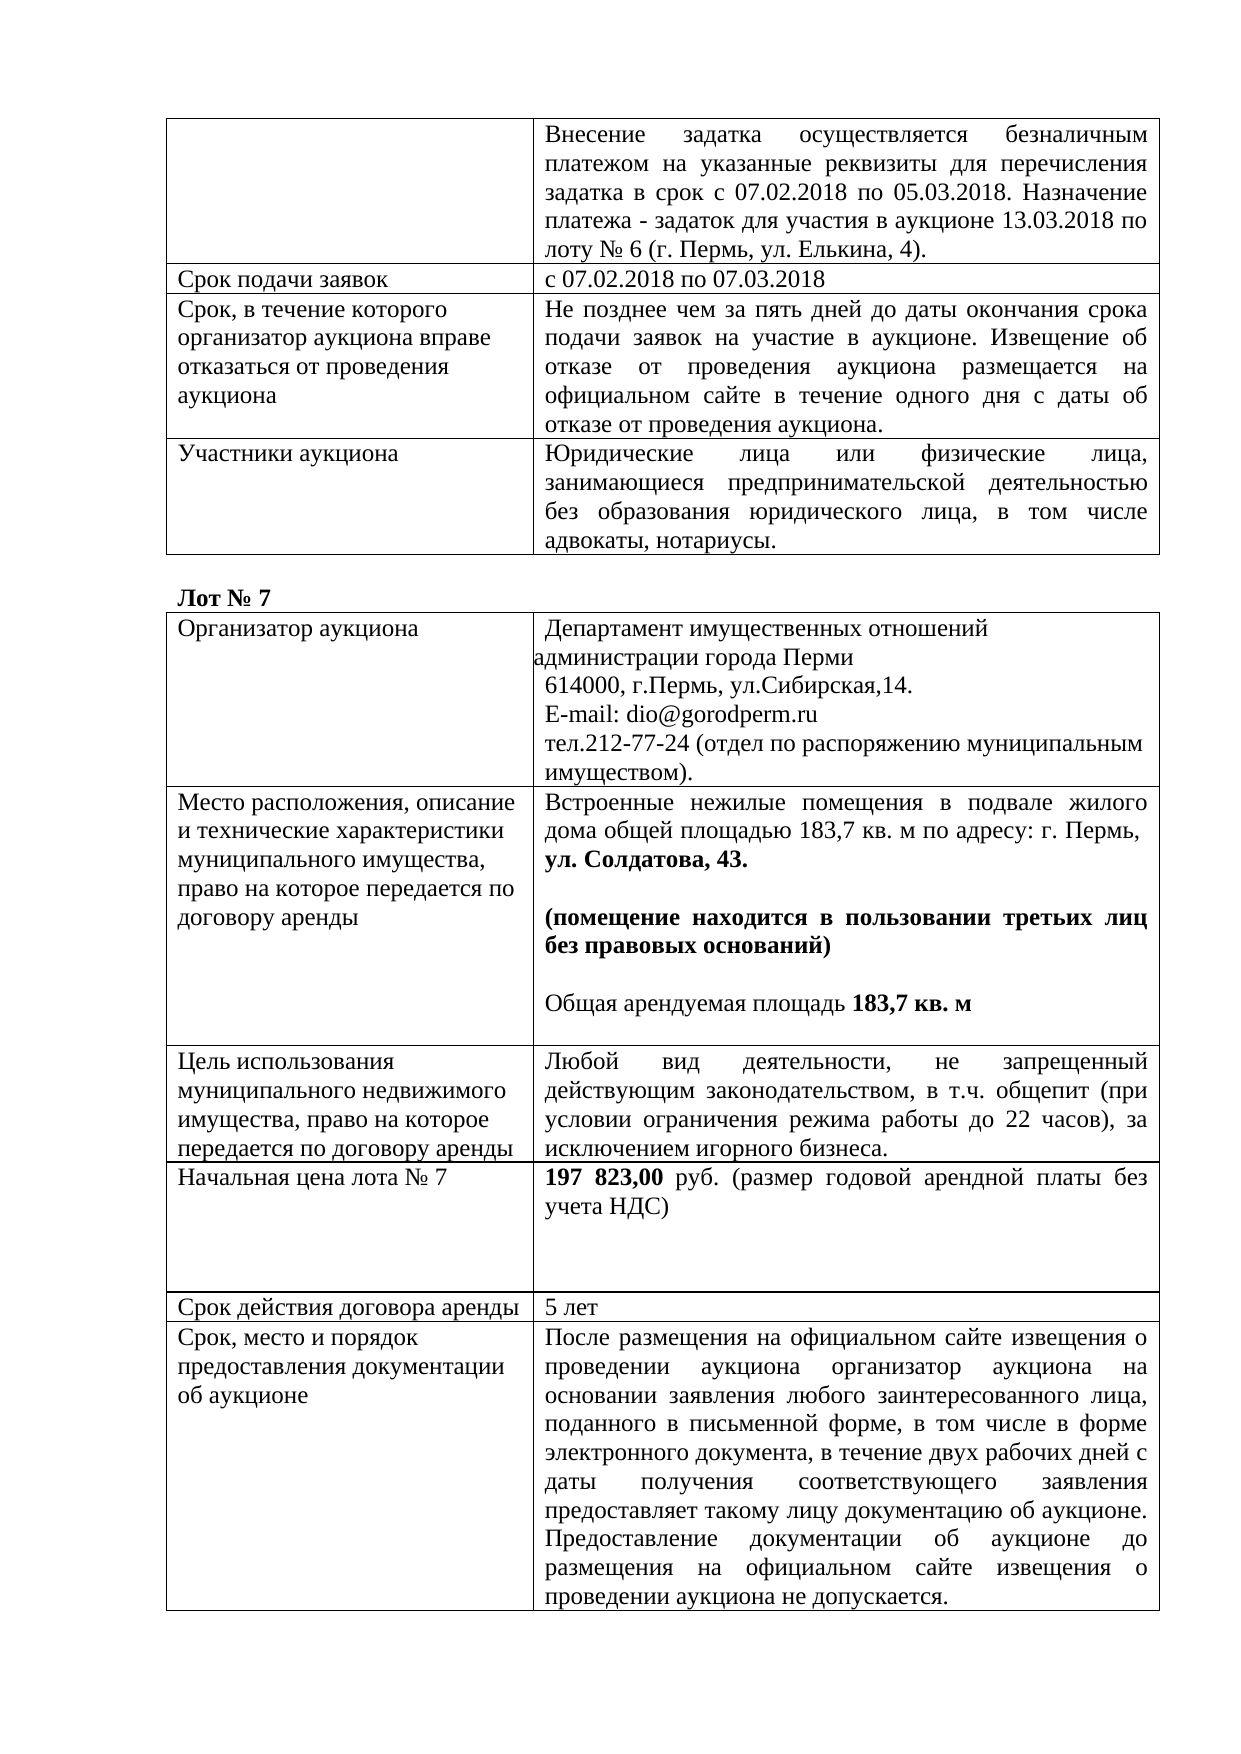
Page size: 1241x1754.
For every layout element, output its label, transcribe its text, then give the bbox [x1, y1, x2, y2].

table_cell Встроенные нежилые помещения в подвале жилого дома общей площадью 183,7 кв. м по адресу: г. Пермь, ул. Солдатова, 43. (помещение находится в пользовании третьих лиц без правовых оснований) Общая арендуемая площадь 183,7 кв. м [534, 787, 1159, 1045]
table_cell с 07.02.2018 по 07.03.2018 [534, 264, 1159, 293]
table_cell Место расположения, описание и технические характеристики муниципального имущества, право на которое передается по договору аренды [167, 787, 533, 1045]
table_cell Цель использования муниципального недвижимого имущества, право на которое передается по договору аренды [167, 1046, 533, 1161]
table_header Организатор аукциона [167, 613, 533, 786]
table_cell Не позднее чем за пять дней до даты окончания срока подачи заявок на участие в аукционе. Извещение об отказе от проведения аукциона размещается на официальном сайте в течение одного дня с даты об отказе от проведения аукциона. [534, 294, 1159, 437]
table_cell Любой вид деятельности, не запрещенный действующим законодательством, в т.ч. общепит (при условии ограничения режима работы до 22 часов), за исключением игорного бизнеса. [534, 1046, 1159, 1161]
table_header Департамент имущественных отношений администрации города Перми 614000, г.Пермь, ул.Сибирская,14. E-mail: dio@gorodperm.ru тел.212-77-24 (отдел по распоряжению муниципальным имуществом). [534, 613, 1159, 786]
table_cell Юридические лица или физические лица, занимающиеся предпринимательской деятельностью без образования юридического лица, в том числе адвокаты, нотариусы. [534, 439, 1159, 553]
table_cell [167, 1322, 533, 1610]
table_cell 197 823,00 руб. (размер годовой арендной платы без учета НДС) [534, 1163, 1159, 1291]
table_cell Начальная цена лота № 7 [167, 1163, 533, 1291]
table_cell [534, 1322, 1159, 1610]
table_cell Срок действия договора аренды [167, 1293, 533, 1321]
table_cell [534, 119, 1159, 263]
table_cell Срок, в течение которого организатор аукциона вправе отказаться от проведения аукциона [167, 294, 533, 437]
table_cell Срок подачи заявок [167, 264, 533, 293]
table_cell Участники аукциона [167, 439, 533, 553]
text Лот № 7 [177, 583, 1152, 612]
table_cell 5 лет [534, 1293, 1159, 1321]
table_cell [167, 119, 533, 263]
